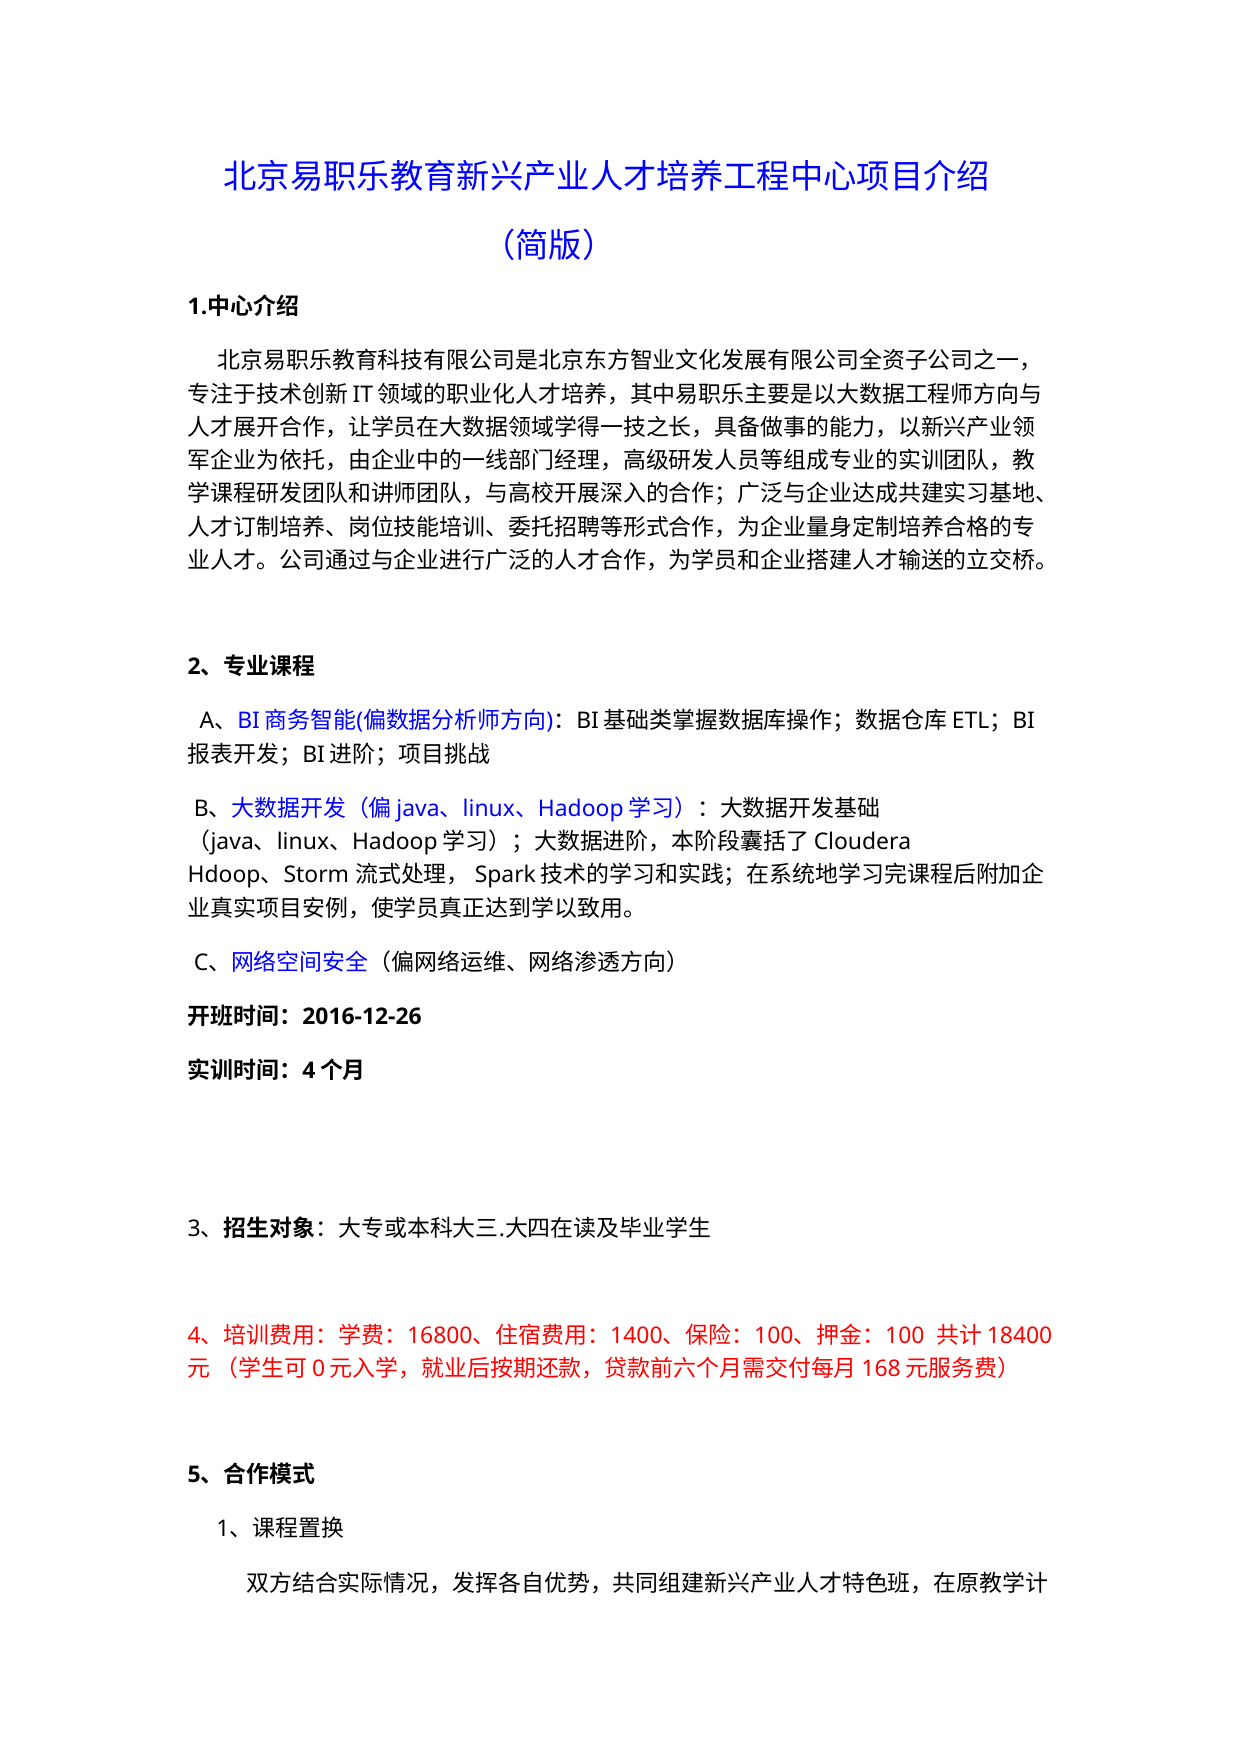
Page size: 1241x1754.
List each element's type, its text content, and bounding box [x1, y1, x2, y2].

list 专业课程 [187, 648, 1053, 681]
text 北京易职乐教育新兴产业人才培养工程中心项目介绍 [187, 150, 1053, 198]
text 实训时间：4个月 [187, 1052, 1053, 1085]
text 北京易职乐教育科技有限公司是北京东方智业文化发展有限公司全资子公司之一，专注于技术创新IT领域的职业化人才培养，其中易职乐主要是以大数据工程师方向与人才展开合作，让学员在大数据领域学得一技之长，具备做事的能力，以新兴产业领军企业为依托，由企业中的一线部门经理，高级研发人员等组成专业的实训团队，教学课程研发团队和讲师团队，与高校开展深入的合作；广泛与企业达成共建实习基地、人才订制培养、岗位技能培训、委托招聘等形式合作，为企业量身定制培养合格的专业人才。公司通过与企业进行广泛的人才合作，为学员和企业搭建人才输送的立交桥。 [187, 342, 1053, 575]
text C、网络空间安全（偏网络运维、网络渗透方向） [187, 944, 1053, 977]
text 开班时间：2016-12-26 [187, 998, 1053, 1031]
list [187, 1564, 1053, 1598]
list 培训费用：学费：16800、住宿费用：1400、保险：100、押金：100 共计18400 元 （学生可0元入学，就业后按期还款，贷款前六个月需交付每月168元服务费） [187, 1317, 1053, 1383]
text A、BI商务智能(偏数据分析师方向)：BI基础类掌握数据库操作；数据仓库ETL；BI报表开发；BI进阶；项目挑战 [187, 702, 1053, 769]
text B、大数据开发（偏java、linux、Hadoop学习）：大数据开发基础（java、linux、Hadoop学习）；大数据进阶，本阶段囊括了Cloudera Hdoop、Storm 流式处理， Spark技术的学习和实践；在系统地学习完课程后附加企业真实项目安例，使学员真正达到学以致用。 [187, 789, 1053, 923]
list 合作模式 [187, 1456, 1053, 1489]
text （简版） [187, 219, 1053, 267]
text 1.中心介绍 [187, 288, 1053, 321]
list 招生对象：大专或本科大三.大四在读及毕业学生 [187, 1210, 1053, 1244]
list 1、课程置换 [187, 1510, 1053, 1544]
